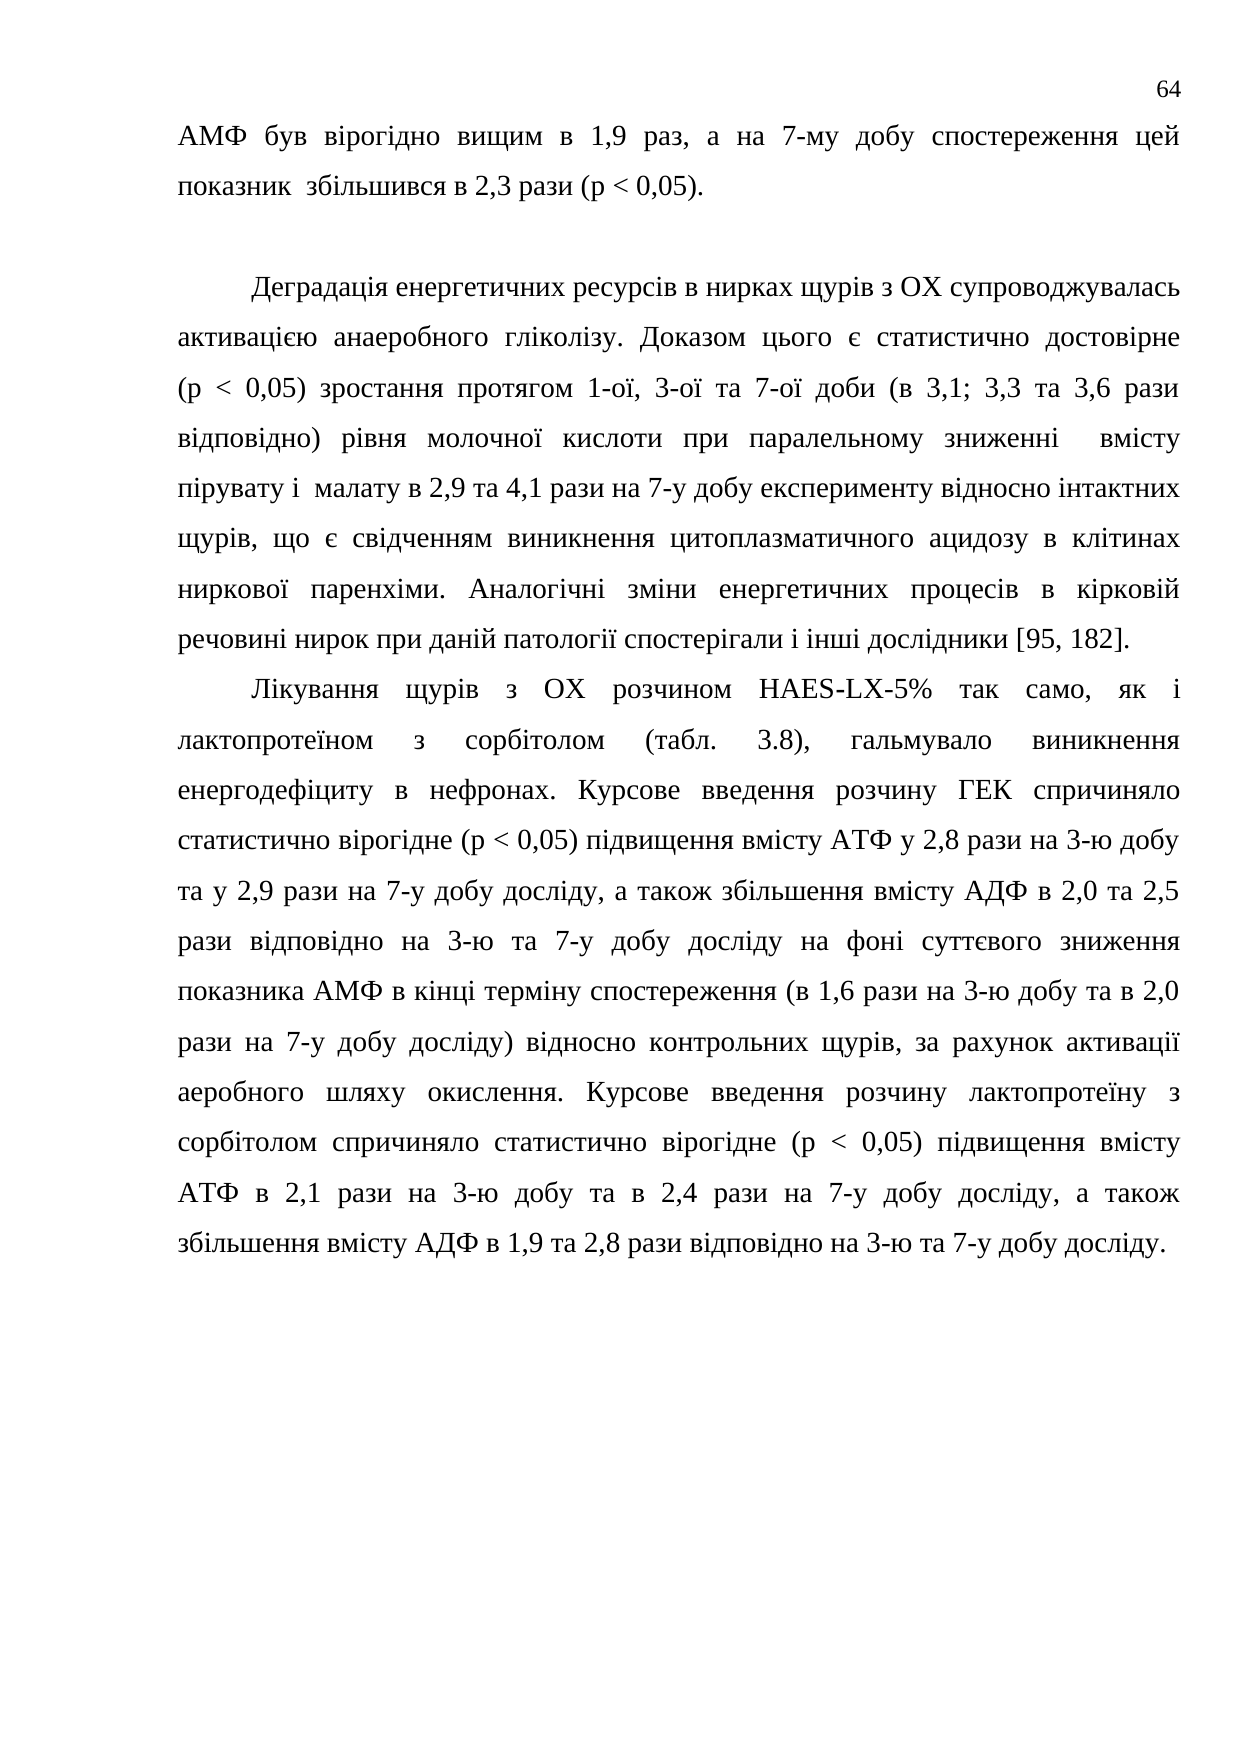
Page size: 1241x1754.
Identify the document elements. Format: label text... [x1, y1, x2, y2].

text Деградація енергетичних ресурсів в нирках щурів з ОХ супроводжувалась активацією анаеробного гліколізу. Доказом цього є статистично достовірне (p < 0,05) зростання протягом 1-ої, 3-ої та 7-ої доби (в 3,1; 3,3 та 3,6 рази відповідно) рівня молочної кислоти при паралельному зниженні вмісту пірувату і малату в 2,9 та 4,1 рази на 7-у добу експерименту відносно інтактних щурів, що є свідченням виникнення цитоплазматичного ацидозу в клітинах ниркової паренхіми. Аналогічні зміни енергетичних процесів в кірковій речовині нирок при даній патології спостерігали і інші дослідники [95, 182]. [177, 269, 1181, 655]
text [177, 118, 1181, 202]
text Лікування щурів з ОХ розчином НАЕS-LX-5% так само, як і лактопротеїном з сорбітолом (табл. 3.8), гальмувало виникнення енергодефіциту в нефронах. Курсове введення розчину ГЕК спричиняло статистично вірогідне (p < 0,05) підвищення вмісту АТФ у 2,8 рази на 3-ю добу та у 2,9 рази на 7-у добу досліду, а також збільшення вмісту АДФ в 2,0 та 2,5 рази відповідно на 3-ю та 7-у добу досліду на фоні суттєвого зниження показника АМФ в кінці терміну спостереження (в 1,6 рази на 3-ю добу та в 2,0 рази на 7-у добу досліду) відносно контрольних щурів, за рахунок активації аеробного шляху окислення. Курсове введення розчину лактопротеїну з сорбітолом спричиняло статистично вірогідне (p < 0,05) підвищення вмісту АТФ в 2,1 рази на 3-ю добу та в 2,4 рази на 7-у добу досліду, а також збільшення вмісту АДФ в 1,9 та 2,8 рази відповідно на 3-ю та 7-у добу досліду. [177, 672, 1181, 1258]
